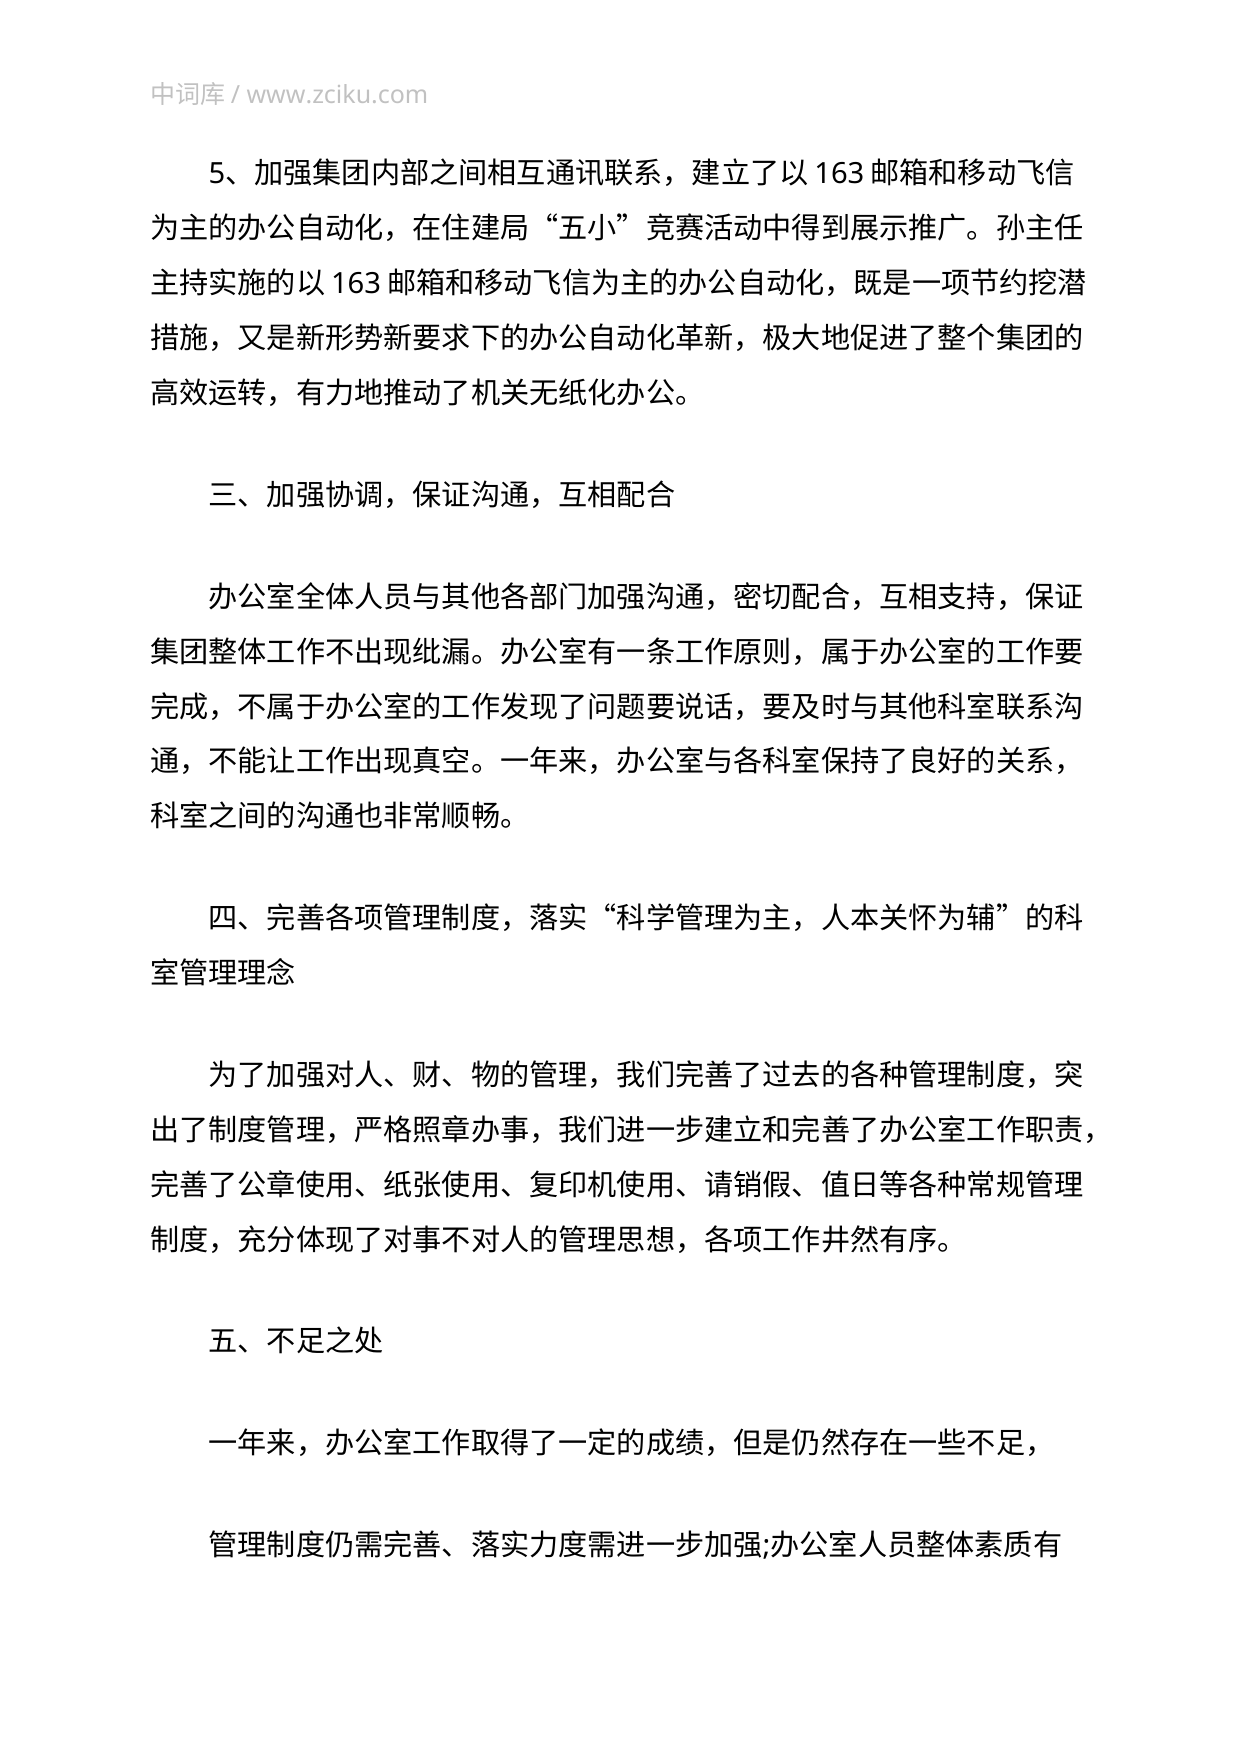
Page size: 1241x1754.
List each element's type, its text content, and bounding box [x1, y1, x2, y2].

text 5、加强集团内部之间相互通讯联系，建立了以163邮箱和移动飞信为主的办公自动化，在住建局“五小”竞赛活动中得到展示推广。孙主任主持实施的以163邮箱和移动飞信为主的办公自动化，既是一项节约挖潜措施，又是新形势新要求下的办公自动化革新，极大地促进了整个集团的高效运转，有力地推动了机关无纸化办公。 [150, 150, 1090, 412]
text 四、完善各项管理制度，落实“科学管理为主，人本关怀为辅”的科室管理理念 [150, 895, 1090, 992]
text 为了加强对人、财、物的管理，我们完善了过去的各种管理制度，突出了制度管理，严格照章办事，我们进一步建立和完善了办公室工作职责，完善了公章使用、纸张使用、复印机使用、请销假、值日等各种常规管理制度，充分体现了对事不对人的管理思想，各项工作井然有序。 [150, 1051, 1090, 1258]
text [150, 1521, 1090, 1564]
text 办公室全体人员与其他各部门加强沟通，密切配合，互相支持，保证集团整体工作不出现纰漏。办公室有一条工作原则，属于办公室的工作要完成，不属于办公室的工作发现了问题要说话，要及时与其他科室联系沟通，不能让工作出现真空。一年来，办公室与各科室保持了良好的关系，科室之间的沟通也非常顺畅。 [150, 573, 1090, 835]
text 一年来，办公室工作取得了一定的成绩，但是仍然存在一些不足， [150, 1419, 1090, 1462]
text 五、不足之处 [150, 1318, 1090, 1360]
text 三、加强协调，保证沟通，互相配合 [150, 472, 1090, 514]
